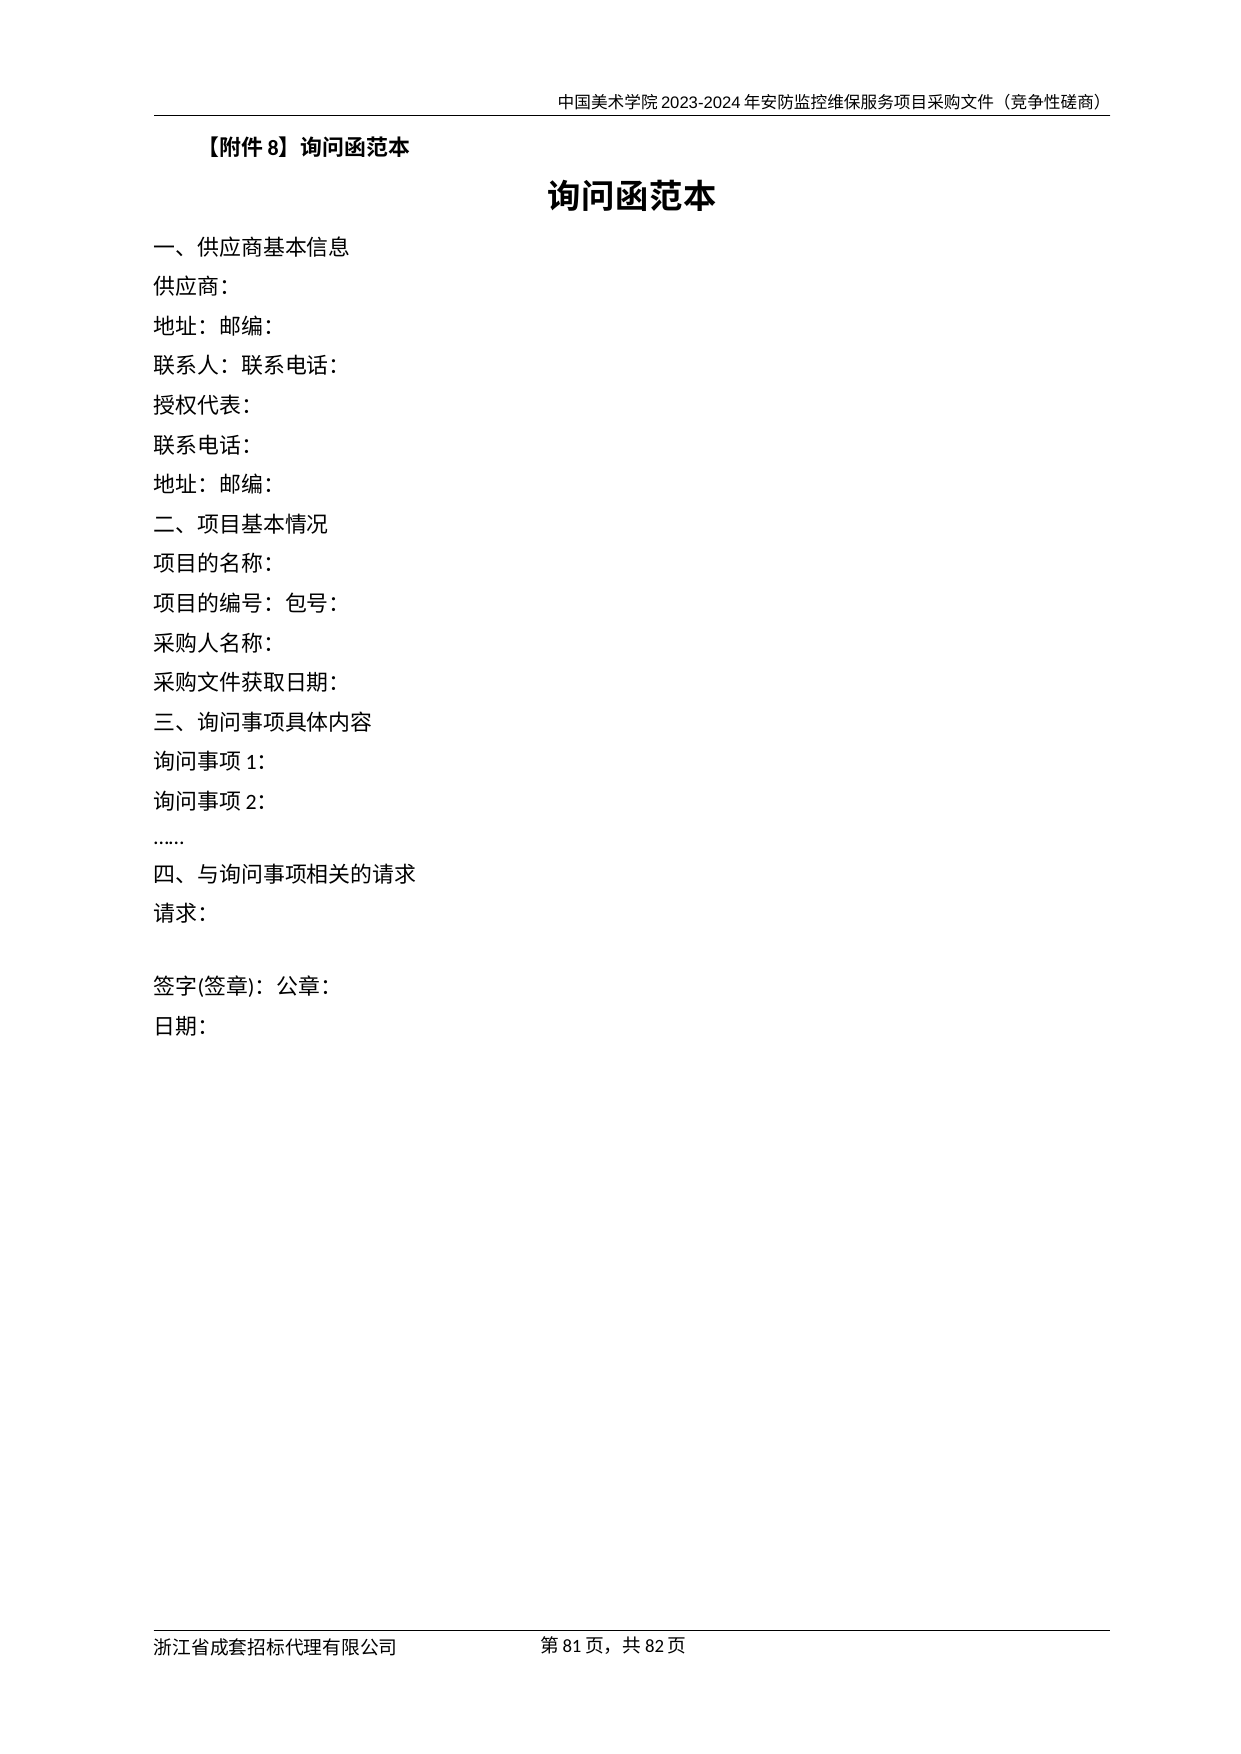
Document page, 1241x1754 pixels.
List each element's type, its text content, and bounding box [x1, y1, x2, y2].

text 询问事项1： [153, 744, 1110, 776]
text 项目的编号：包号： [153, 586, 1110, 618]
text 授权代表： [153, 388, 1110, 420]
text 一、供应商基本信息 [153, 230, 1110, 261]
text 二、项目基本情况 [153, 507, 1110, 538]
text 询问事项2： [153, 784, 1110, 816]
text …… [153, 823, 1110, 850]
text 联系电话： [153, 428, 1110, 459]
text 四、与询问事项相关的请求 [153, 857, 1110, 888]
text 地址：邮编： [153, 309, 1110, 341]
text 采购文件获取日期： [153, 665, 1110, 697]
text 询问函范本 [153, 169, 1110, 218]
text 联系人：联系电话： [153, 348, 1110, 380]
text 日期： [153, 1009, 1110, 1041]
subtitle 【附件8】询问函范本 [153, 130, 1110, 162]
text 签字(签章)：公章： [153, 969, 1110, 1001]
text 请求： [153, 896, 1110, 928]
text 供应商： [153, 269, 1110, 301]
text 三、询问事项具体内容 [153, 705, 1110, 736]
text 地址：邮编： [153, 467, 1110, 499]
text 项目的名称： [153, 546, 1110, 578]
text 采购人名称： [153, 626, 1110, 657]
